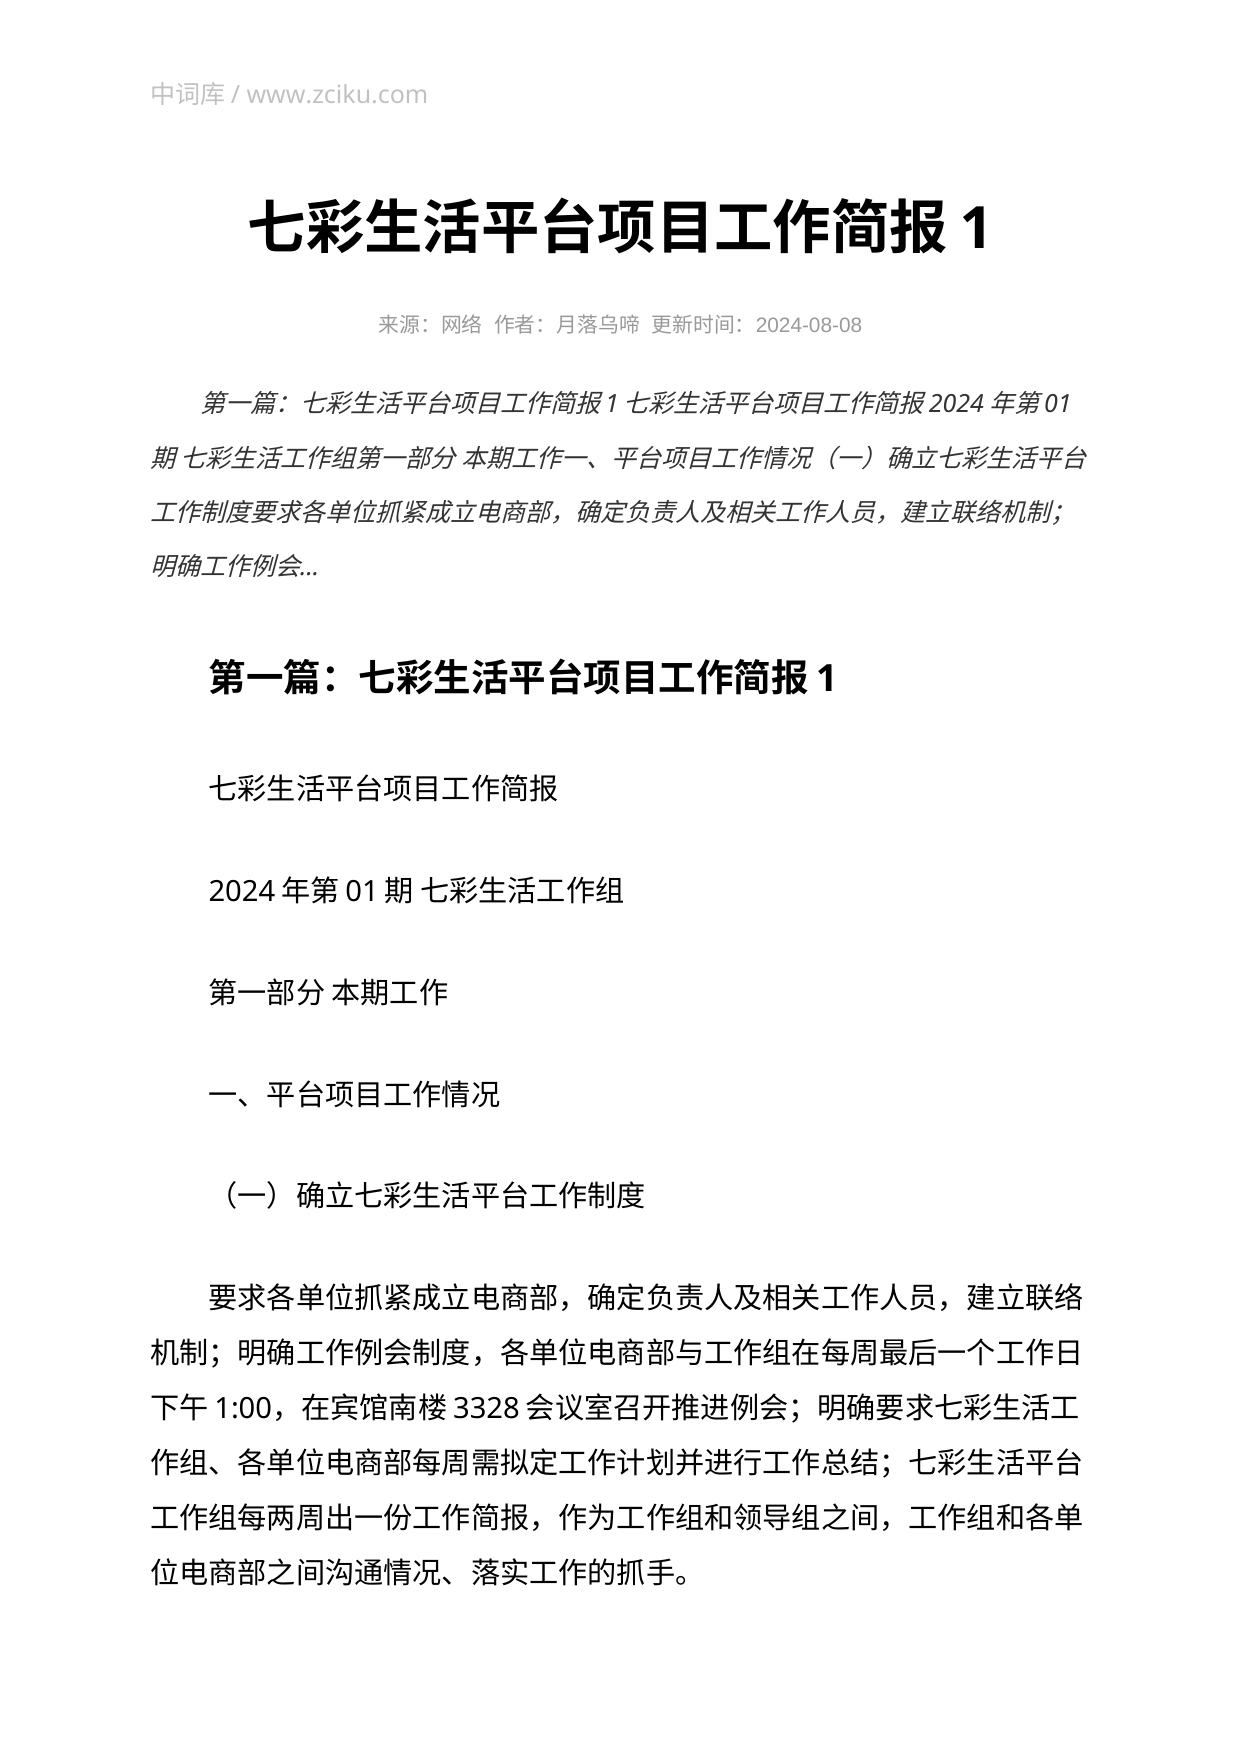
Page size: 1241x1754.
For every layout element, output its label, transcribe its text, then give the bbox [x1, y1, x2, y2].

text 第一部分 本期工作 [150, 969, 1090, 1012]
text （一）确立七彩生活平台工作制度 [150, 1173, 1090, 1215]
text 第一篇：七彩生活平台项目工作简报1 [150, 648, 1090, 703]
subtitle 七彩生活平台项目工作简报1 [150, 181, 1090, 266]
text 来源：网络 作者：月落乌啼 更新时间：2024-08-08 [150, 313, 1090, 337]
text 一、平台项目工作情况 [150, 1071, 1090, 1113]
text 2024年第01期 七彩生活工作组 [150, 867, 1090, 910]
text 第一篇：七彩生活平台项目工作简报1七彩生活平台项目工作简报2024年第01期 七彩生活工作组第一部分 本期工作一、平台项目工作情况（一）确立七彩生活平台工作制度要求各单位抓紧成立电商部，确定负责人及相关工作人员，建立联络机制；明确工作例会... [150, 384, 1090, 583]
text 要求各单位抓紧成立电商部，确定负责人及相关工作人员，建立联络机制；明确工作例会制度，各单位电商部与工作组在每周最后一个工作日下午1:00，在宾馆南楼3328会议室召开推进例会；明确要求七彩生活工作组、各单位电商部每周需拟定工作计划并进行工作总结；七彩生活平台工作组每两周出一份工作简报，作为工作组和领导组之间，工作组和各单位电商部之间沟通情况、落实工作的抓手。 [150, 1275, 1090, 1592]
text 七彩生活平台项目工作简报 [150, 766, 1090, 808]
